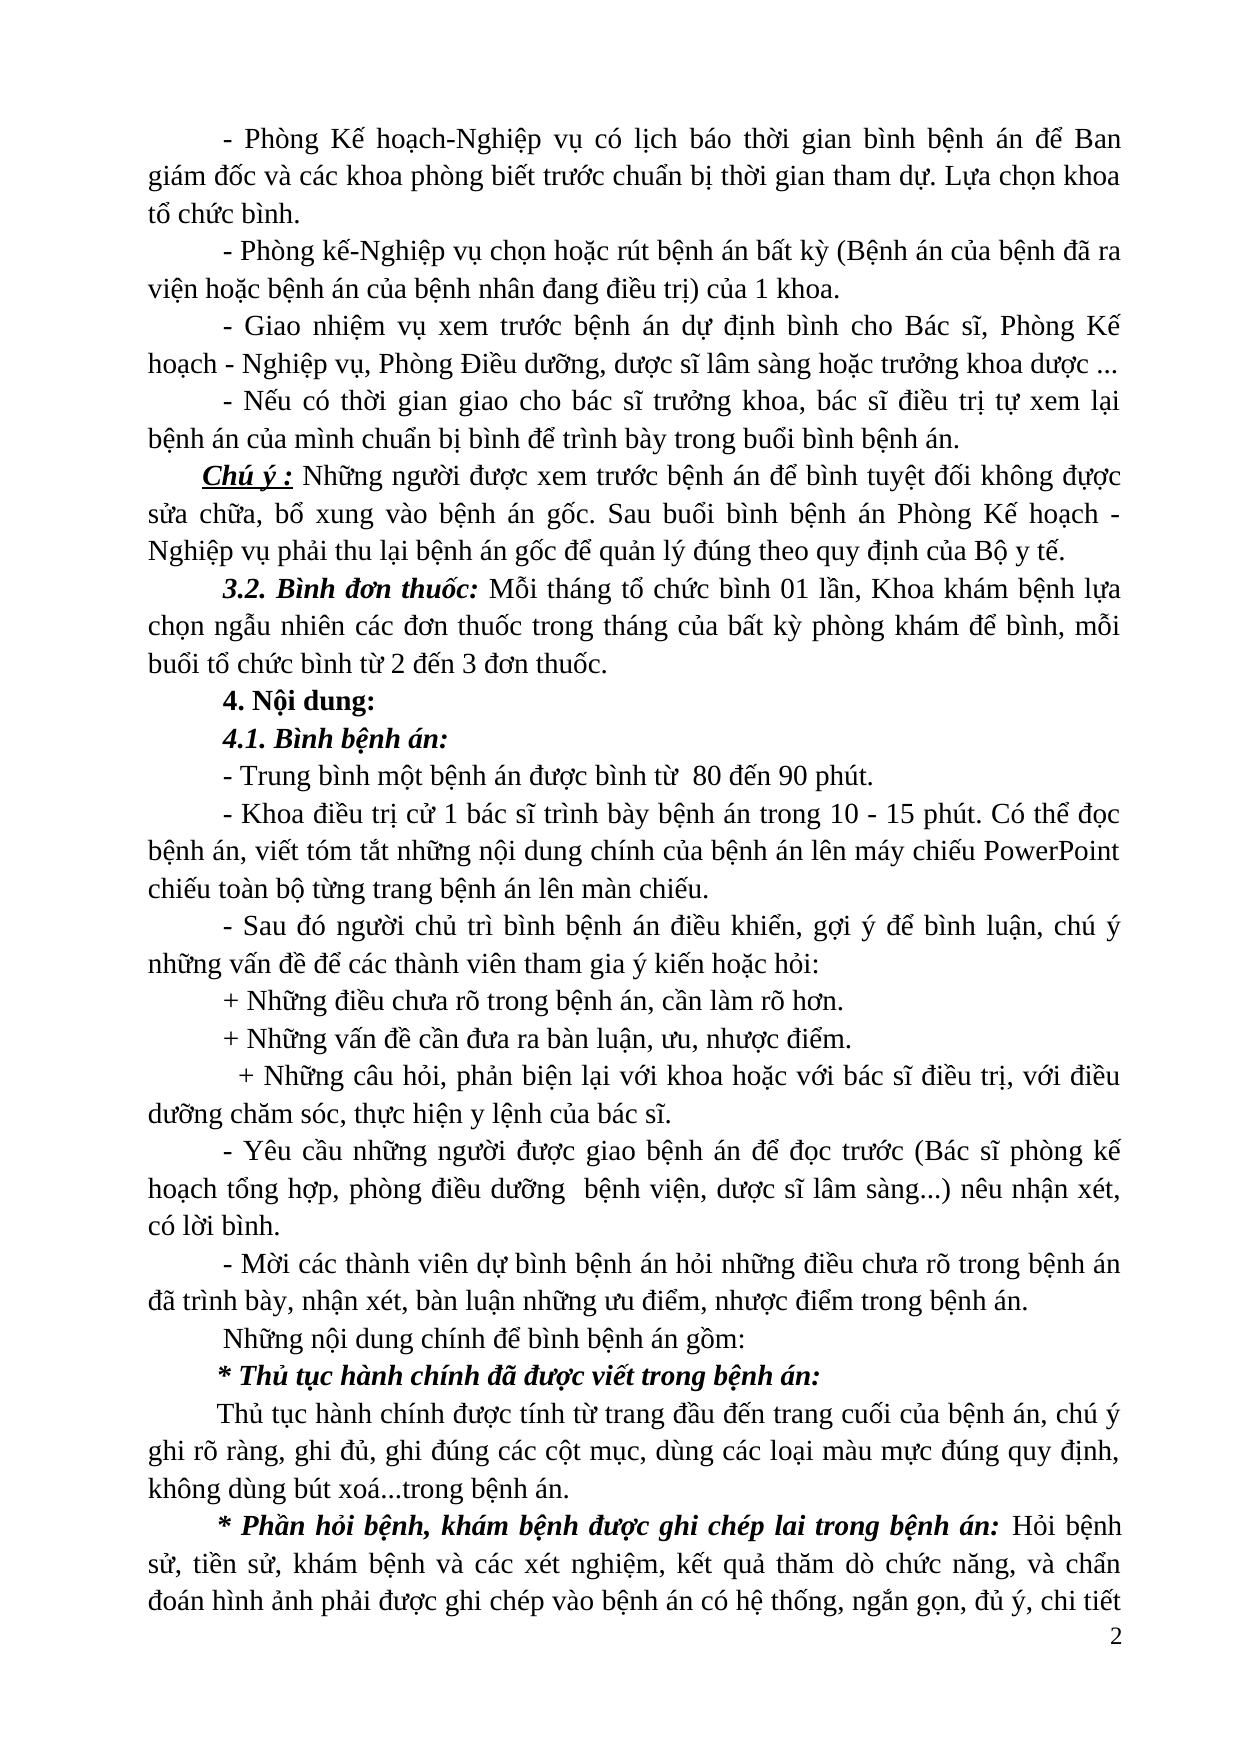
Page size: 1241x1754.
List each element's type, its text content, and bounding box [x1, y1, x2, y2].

text 3.2. Bình đơn thuốc: Mỗi tháng tổ chức bình 01 lần, Khoa khám bệnh lựa chọn ngẫu nhiên các đơn thuốc trong tháng của bất kỳ phòng khám để bình, mỗi buổi tổ chức bình từ 2 đến 3 đơn thuốc. [148, 568, 1122, 681]
text - Mời các thành viên dự bình bệnh án hỏi những điều chưa rõ trong bệnh án đã trình bày, nhận xét, bàn luận những ưu điểm, nhược điểm trong bệnh án. [148, 1243, 1122, 1318]
text - Sau đó người chủ trì bình bệnh án điều khiển, gợi ý để bình luận, chú ý những vấn đề để các thành viên tham gia ý kiến hoặc hỏi: [148, 906, 1122, 981]
text 4.1. Bình bệnh án: [148, 718, 1122, 756]
text 4. Nội dung: [148, 681, 1122, 718]
text Chú ý : Những người được xem trước bệnh án để bình tuyệt đối không đựợc sửa chữa, bổ xung vào bệnh án gốc. Sau buổi bình bệnh án Phòng Kế hoạch - Nghiệp vụ phải thu lại bệnh án gốc để quản lý đúng theo quy định của Bộ y tế. [148, 456, 1122, 568]
text Những nội dung chính để bình bệnh án gồm: [148, 1318, 1122, 1356]
text - Khoa điều trị cử 1 bác sĩ trình bày bệnh án trong 10 - 15 phút. Có thể đọc bệnh án, viết tóm tắt những nội dung chính của bệnh án lên máy chiếu PowerPoint chiếu toàn bộ từng trang bệnh án lên màn chiếu. [148, 793, 1122, 906]
text - Phòng Kế hoạch-Nghiệp vụ có lịch báo thời gian bình bệnh án để Ban giám đốc và các khoa phòng biết trước chuẩn bị thời gian tham dự. Lựa chọn khoa tổ chức bình. [148, 118, 1122, 231]
text - Phòng kế-Nghiệp vụ chọn hoặc rút bệnh án bất kỳ (Bệnh án của bệnh đã ra viện hoặc bệnh án của bệnh nhân đang điều trị) của 1 khoa. [148, 231, 1122, 306]
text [148, 1506, 1122, 1618]
text + Những câu hỏi, phản biện lại với khoa hoặc với bác sĩ điều trị, với điều dưỡng chăm sóc, thực hiện y lệnh của bác sĩ. [148, 1056, 1122, 1131]
text - Trung bình một bệnh án được bình từ 80 đến 90 phút. [148, 756, 1122, 793]
text + Những vấn đề cần đưa ra bàn luận, ưu, nhược điểm. [148, 1018, 1122, 1056]
text Thủ tục hành chính được tính từ trang đầu đến trang cuối của bệnh án, chú ý ghi rõ ràng, ghi đủ, ghi đúng các cột mục, dùng các loại màu mực đúng quy định, không dùng bút xoá...trong bệnh án. [148, 1393, 1122, 1506]
text + Những điều chưa rõ trong bệnh án, cần làm rõ hơn. [148, 981, 1122, 1018]
text - Giao nhiệm vụ xem trước bệnh án dự định bình cho Bác sĩ, Phòng Kế hoạch - Nghiệp vụ, Phòng Điều dưỡng, dược sĩ lâm sàng hoặc trưởng khoa dược ... [148, 306, 1122, 381]
text * Thủ tục hành chính đã được viết trong bệnh án: [148, 1356, 1122, 1393]
text - Yêu cầu những người được giao bệnh án để đọc trước (Bác sĩ phòng kế hoạch tổng hợp, phòng điều dưỡng bệnh viện, dược sĩ lâm sàng...) nêu nhận xét, có lời bình. [148, 1131, 1122, 1243]
text - Nếu có thời gian giao cho bác sĩ trưởng khoa, bác sĩ điều trị tự xem lại bệnh án của mình chuẩn bị bình để trình bày trong buổi bình bệnh án. [148, 381, 1122, 456]
